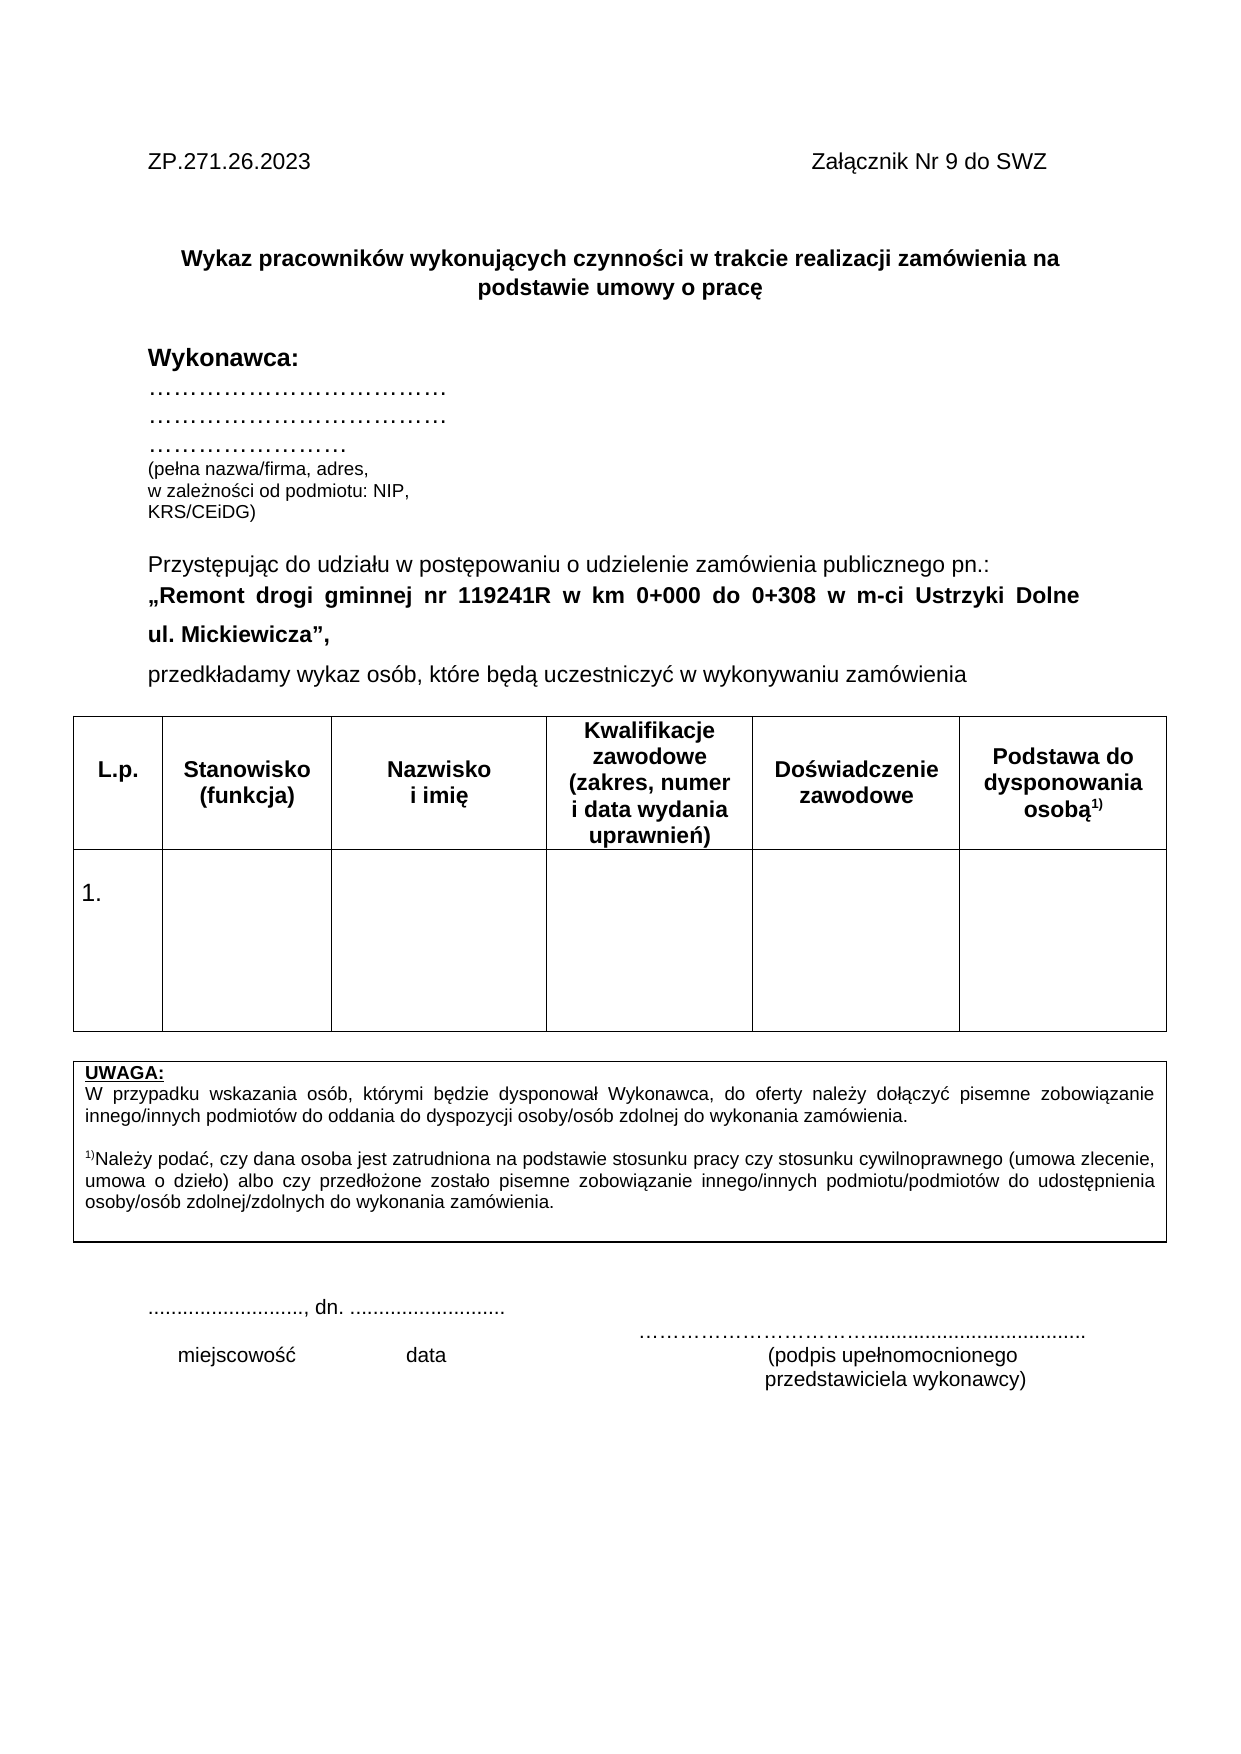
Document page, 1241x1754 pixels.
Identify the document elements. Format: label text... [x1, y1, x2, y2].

table_cell [753, 850, 959, 1031]
table_header Podstawa do dysponowania osobą1) [960, 717, 1166, 848]
text miejscowość data (podpis upełnomocnionego przedstawiciela wykonawcy) [148, 1343, 1093, 1391]
table_cell [163, 850, 331, 1031]
text Wykonawca: [148, 343, 1093, 372]
text „Remont drogi gminnej nr 119241R w km 0+000 do 0+308 w m-ci Ustrzyki Dolne ul. Mickiewicza”, [148, 582, 1093, 647]
table_cell 1. [74, 850, 162, 1031]
table_header Kwalifikacje zawodowe (zakres, numer i data wydania uprawnień) [547, 717, 752, 848]
table_header UWAGA: W przypadku wskazania osób, którymi będzie dysponował Wykonawca, do oferty należy dołączyć pisemne zobowiązanie innego/innych podmiotów do oddania do dyspozycji osoby/osób zdolnej do wykonania zamówienia. 1)Należy podać, czy dana osoba jest zatrudniona na podstawie stosunku pracy czy stosunku cywilnoprawnego (umowa zlecenie, umowa o dzieło) albo czy przedłożone zostało pisemne zobowiązanie innego/innych podmiotu/podmiotów do udostępnienia osoby/osób zdolnej/zdolnych do wykonania zamówienia. [74, 1062, 1166, 1241]
text ..........................., dn. ........................... [148, 1295, 1093, 1319]
text Przystępując do udziału w postępowaniu o udzielenie zamówienia publicznego pn.: [148, 551, 1093, 578]
table_cell [332, 850, 546, 1031]
text Wykaz pracowników wykonujących czynności w trakcie realizacji zamówienia na podstawie umowy o pracę [148, 245, 1093, 300]
text ZP.271.26.2023 Załącznik Nr 9 do SWZ [148, 148, 1093, 174]
table_header Doświadczenie zawodowe [753, 717, 959, 848]
text przedkładamy wykaz osób, które będą uczestniczyć w wykonywaniu zamówienia [148, 661, 1093, 687]
text ……………………………...................................... [148, 1319, 1093, 1343]
table_header Nazwisko i imię [332, 717, 546, 848]
text (pełna nazwa/firma, adres, w zależności od podmiotu: NIP, KRS/CEiDG) [148, 458, 472, 523]
table_cell [960, 850, 1166, 1031]
text …………………………………………………………………………………… [148, 372, 472, 458]
table_header L.p. [74, 717, 162, 848]
table_cell [547, 850, 752, 1031]
table_header Stanowisko (funkcja) [163, 717, 331, 848]
